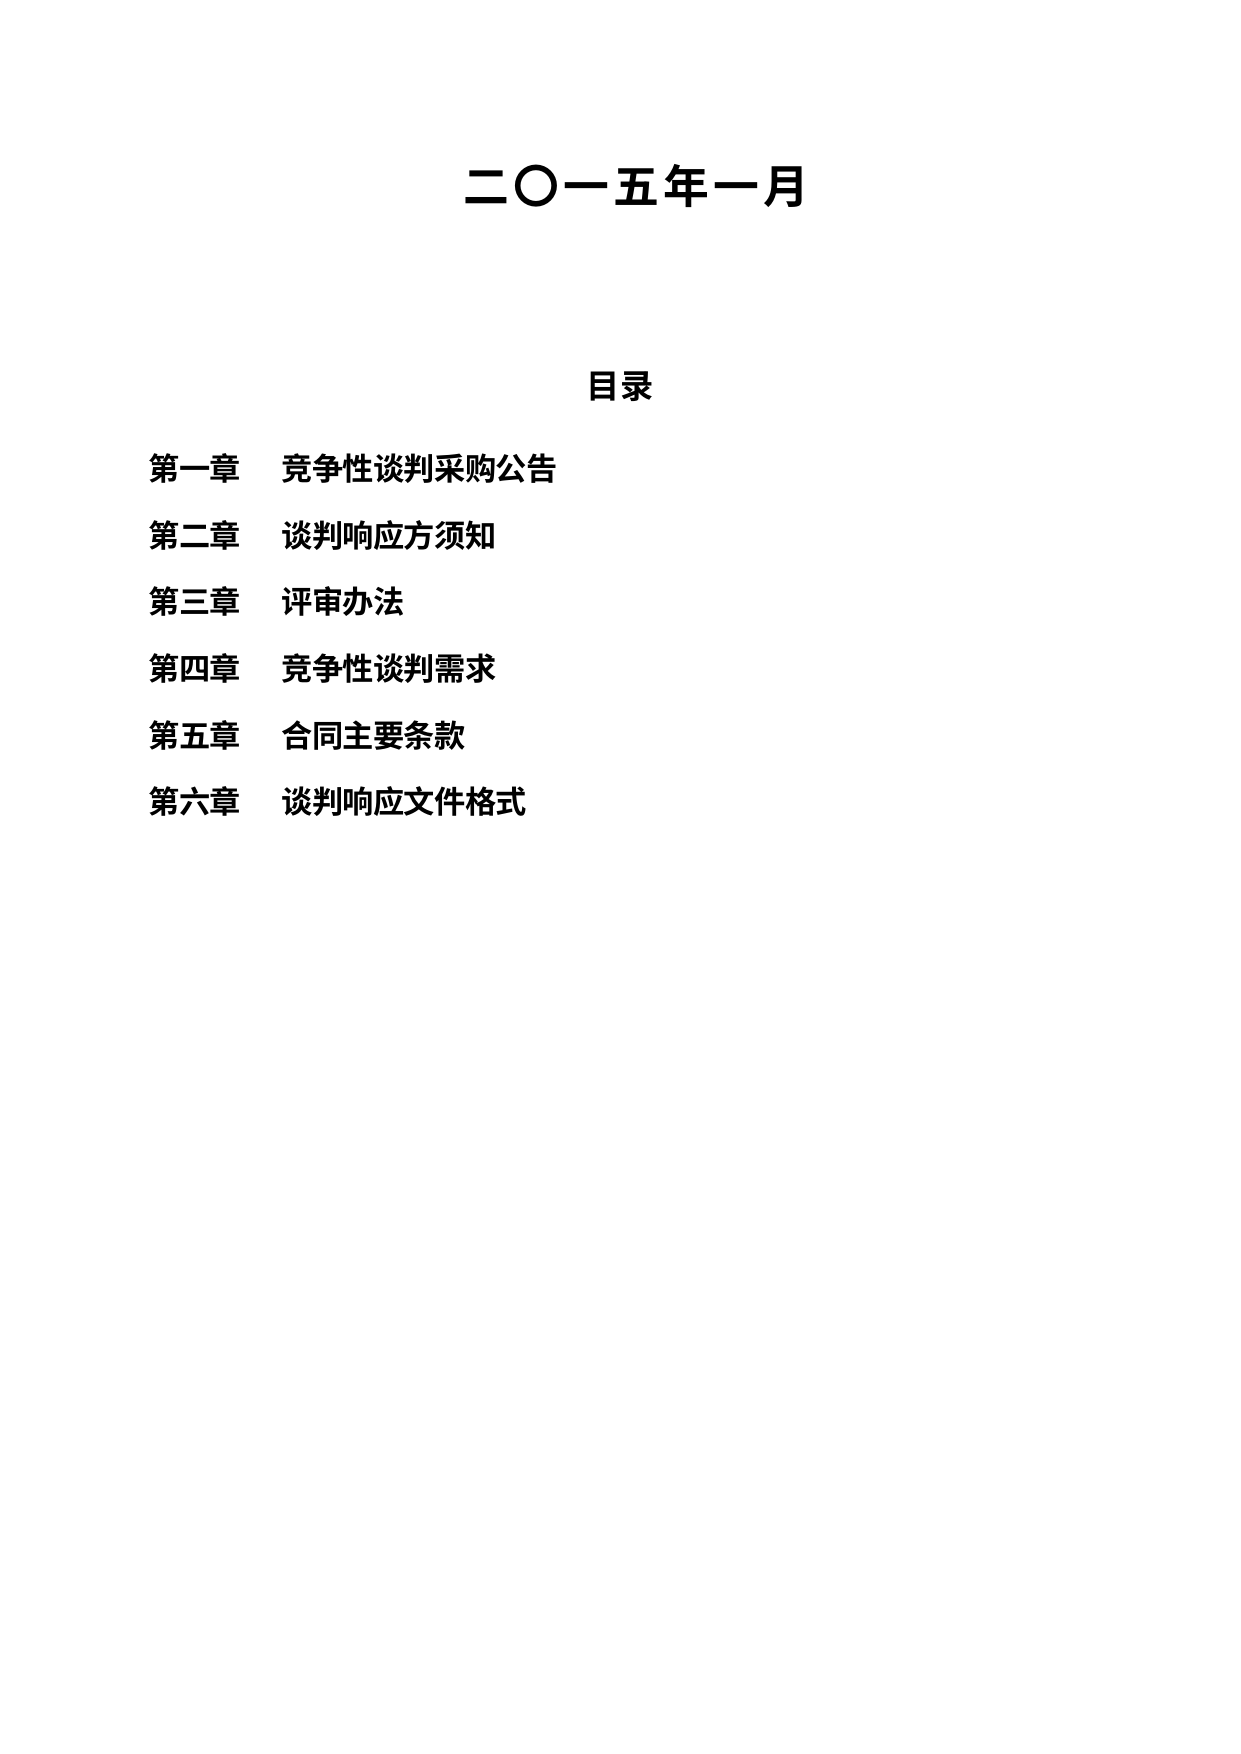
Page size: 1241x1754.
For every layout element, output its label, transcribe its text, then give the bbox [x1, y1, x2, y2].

list 竞争性谈判采购公告 [148, 444, 1108, 489]
list 合同主要条款 [148, 711, 1108, 756]
list 谈判响应方须知 [148, 511, 1108, 556]
list 谈判响应文件格式 [148, 777, 1108, 823]
list 竞争性谈判需求 [148, 644, 1108, 689]
list 评审办法 [148, 577, 1108, 623]
text 二〇一五年一月 [131, 150, 1108, 217]
text 目录 [131, 359, 1108, 408]
